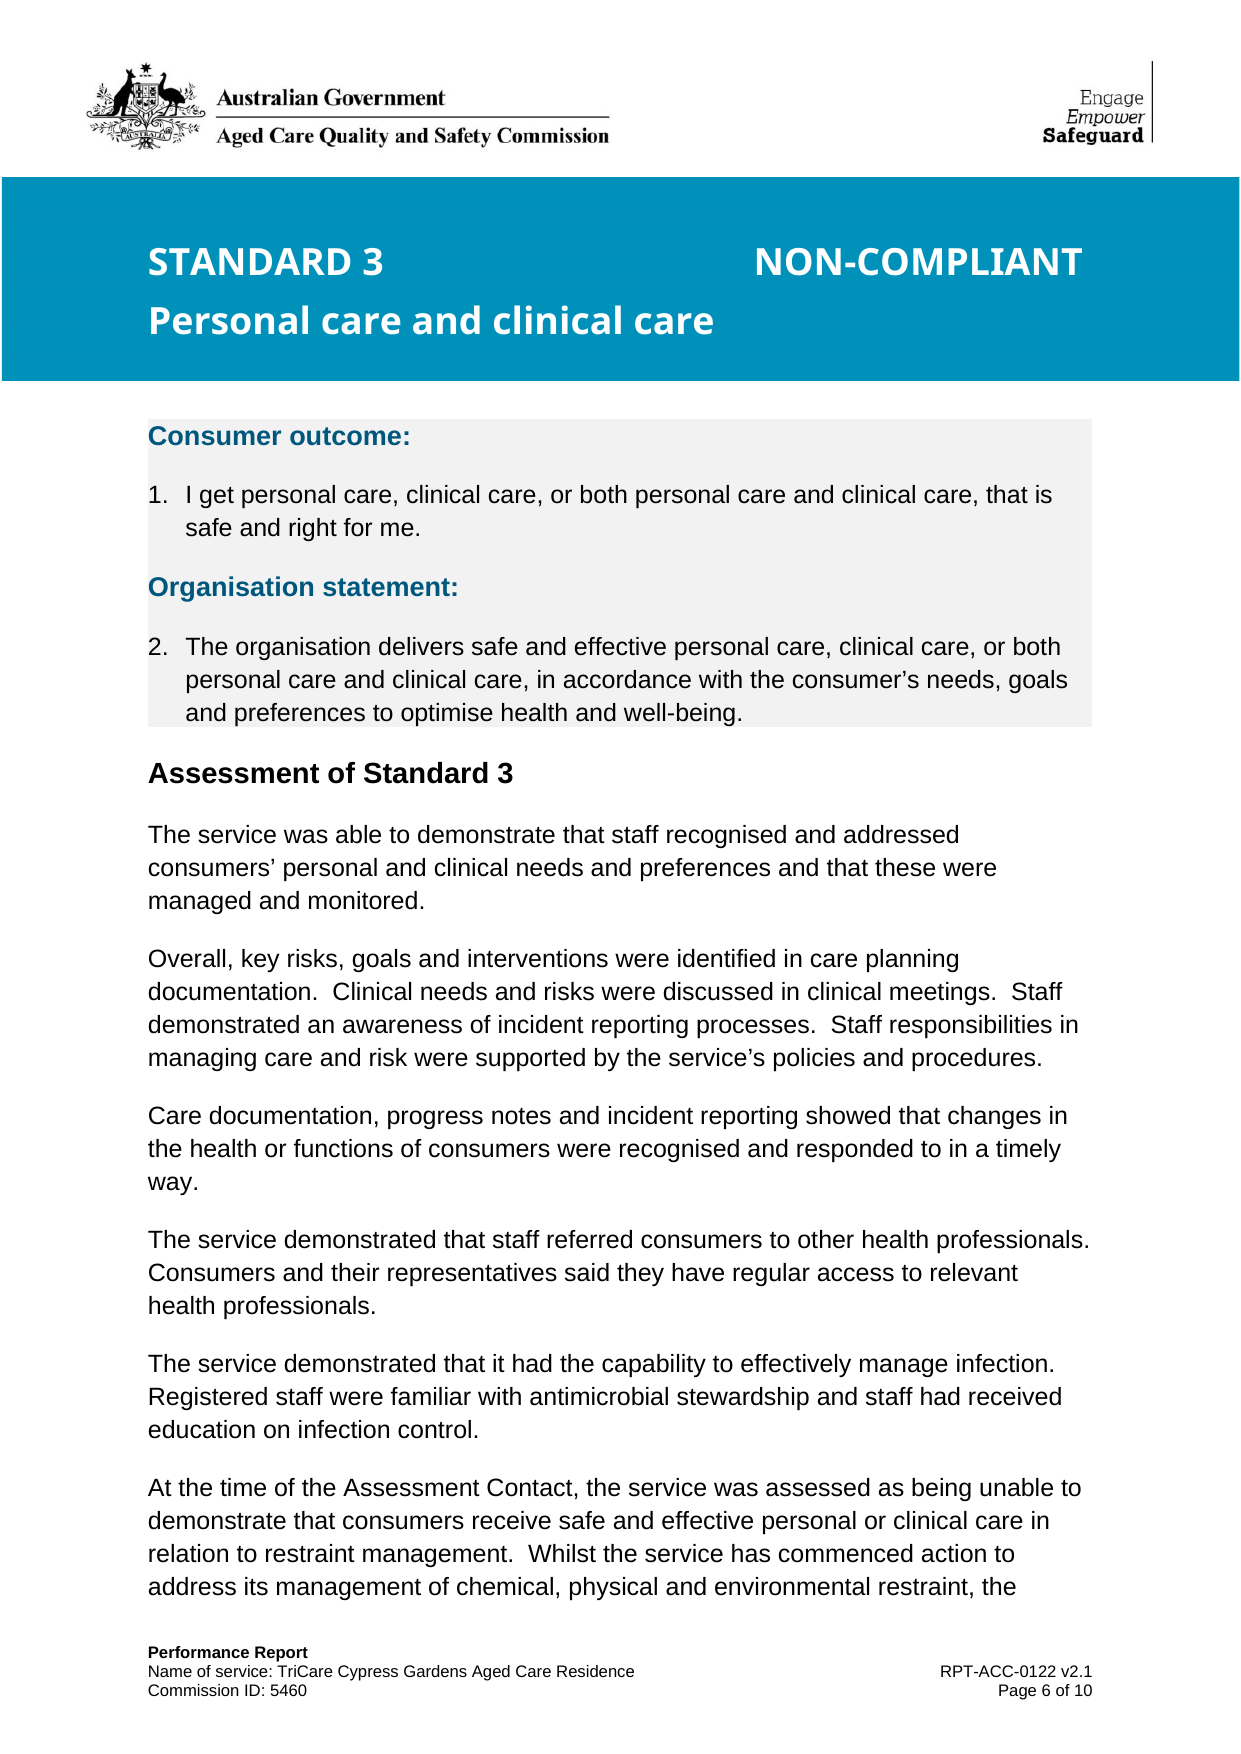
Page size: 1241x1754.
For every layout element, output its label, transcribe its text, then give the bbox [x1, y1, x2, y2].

text The service demonstrated that staff referred consumers to other health professionals. Consumers and their representatives said they have regular access to relevant health professionals. [148, 1225, 1092, 1320]
subtitle Organisation statement: [148, 571, 1092, 603]
list The organisation delivers safe and effective personal care, clinical care, or both personal care and clinical care, in accordance with the consumer’s needs, goals and preferences to optimise health and well-being. [148, 632, 1092, 727]
picture [0, 1, 1241, 171]
subtitle Assessment of Standard 3 [148, 756, 1092, 790]
subtitle Consumer outcome: [148, 419, 1092, 451]
text Care documentation, progress notes and incident reporting showed that changes in the health or functions of consumers were recognised and responded to in a timely way. [148, 1101, 1092, 1196]
text The service demonstrated that it had the capability to effectively manage infection. Registered staff were familiar with antimicrobial stewardship and staff had received education on infection control. [148, 1349, 1092, 1444]
subtitle STANDARD 3 NON-COMPLIANT Personal care and clinical care [148, 236, 1092, 345]
text The service was able to demonstrate that staff recognised and addressed consumers’ personal and clinical needs and preferences and that these were managed and monitored. [148, 820, 1092, 915]
text Overall, key risks, goals and interventions were identified in care planning documentation. Clinical needs and risks were discussed in clinical meetings. Staff demonstrated an awareness of incident reporting processes. Staff responsibilities in managing care and risk were supported by the service’s policies and procedures. [148, 944, 1092, 1072]
list I get personal care, clinical care, or both personal care and clinical care, that is safe and right for me. [148, 480, 1092, 542]
